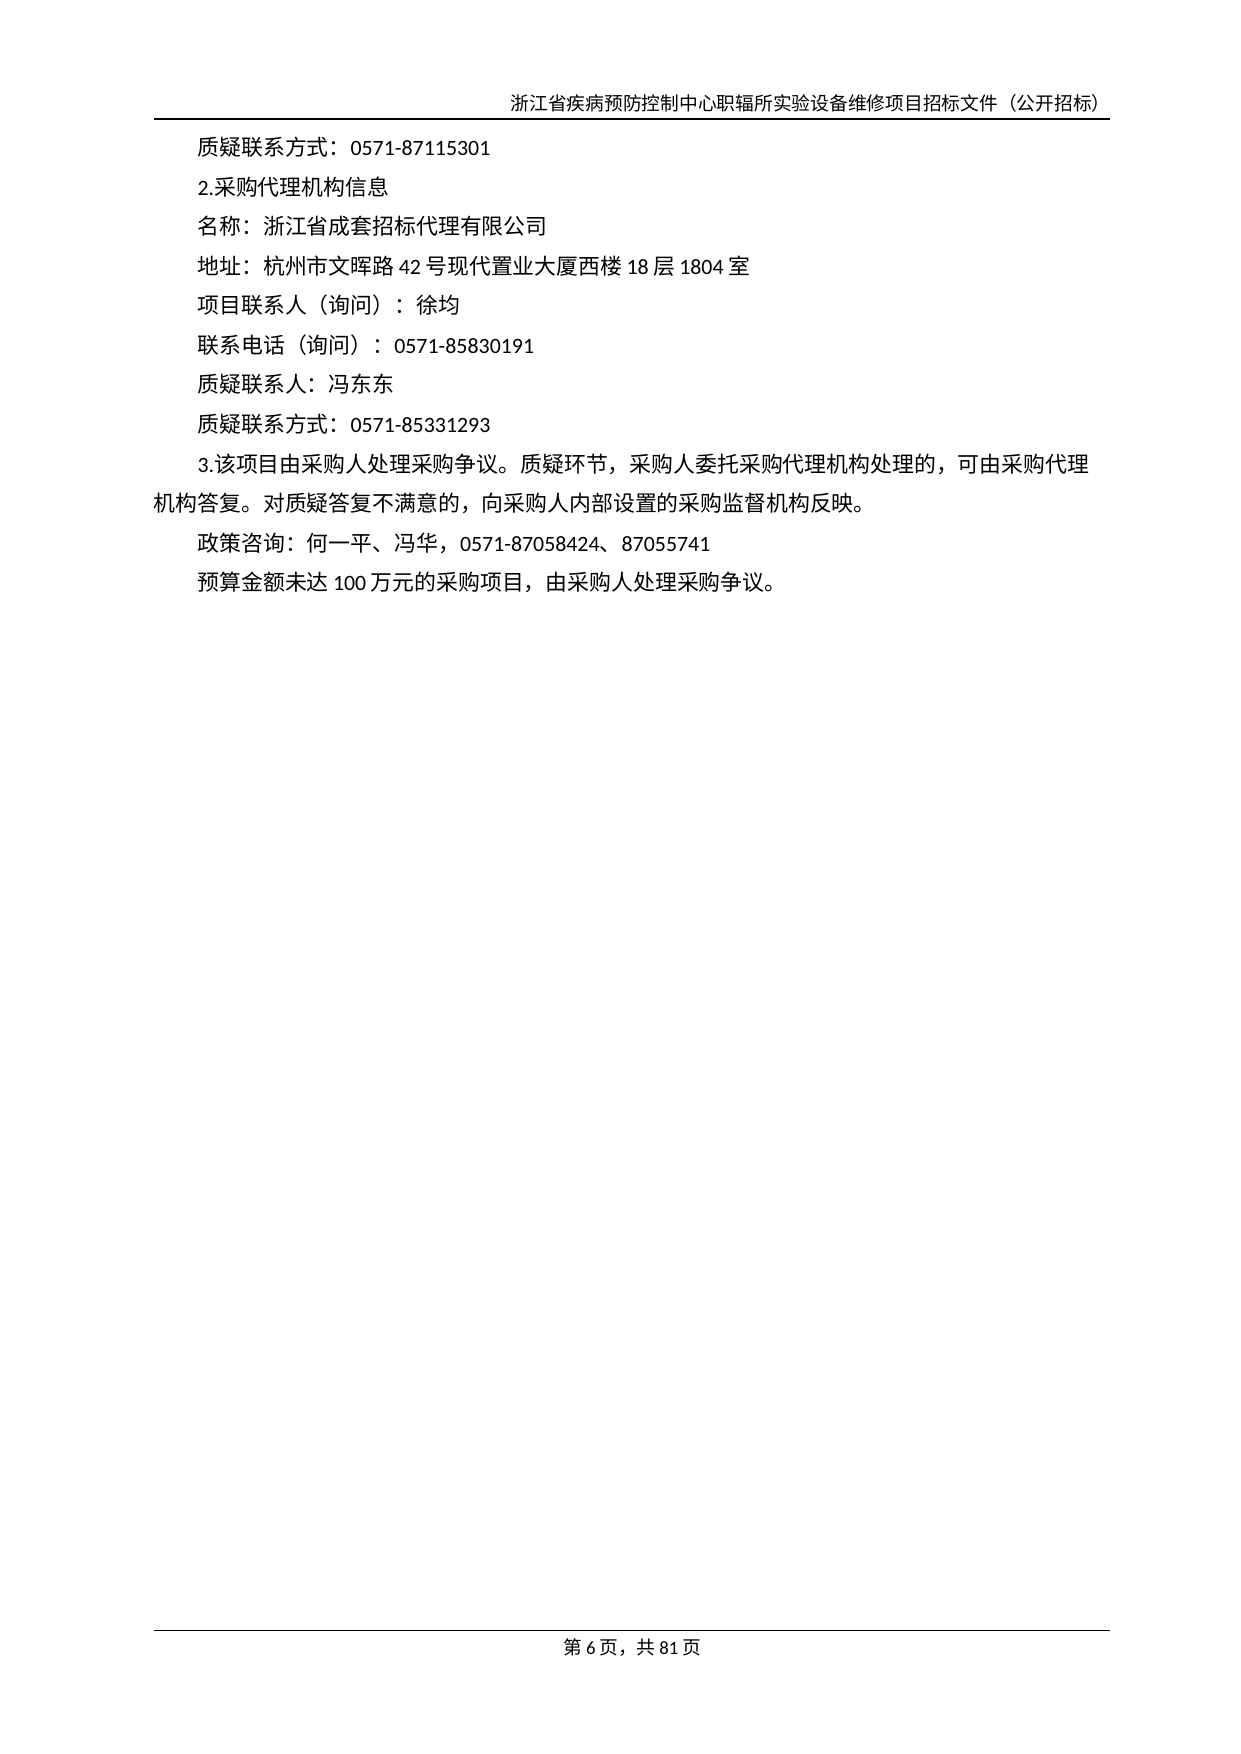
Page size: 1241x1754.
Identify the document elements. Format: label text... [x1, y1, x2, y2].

text 政策咨询：何一平、冯华，0571-87058424、87055741 [153, 526, 1110, 557]
text 2.采购代理机构信息 [153, 169, 1110, 201]
text 项目联系人（询问）：徐均 [153, 288, 1110, 320]
text 联系电话（询问）：0571-85830191 [153, 328, 1110, 359]
text 地址：杭州市文晖路42号现代置业大厦西楼18层1804室 [153, 249, 1110, 280]
text 质疑联系方式：0571-87115301 [153, 130, 1110, 162]
text 质疑联系方式：0571-85331293 [153, 407, 1110, 439]
text 质疑联系人：冯东东 [153, 367, 1110, 399]
text 3.该项目由采购人处理采购争议。质疑环节，采购人委托采购代理机构处理的，可由采购代理机构答复。对质疑答复不满意的，向采购人内部设置的采购监督机构反映。 [153, 447, 1110, 518]
text 预算金额未达100万元的采购项目，由采购人处理采购争议。 [153, 565, 1110, 597]
text 名称：浙江省成套招标代理有限公司 [153, 209, 1110, 241]
